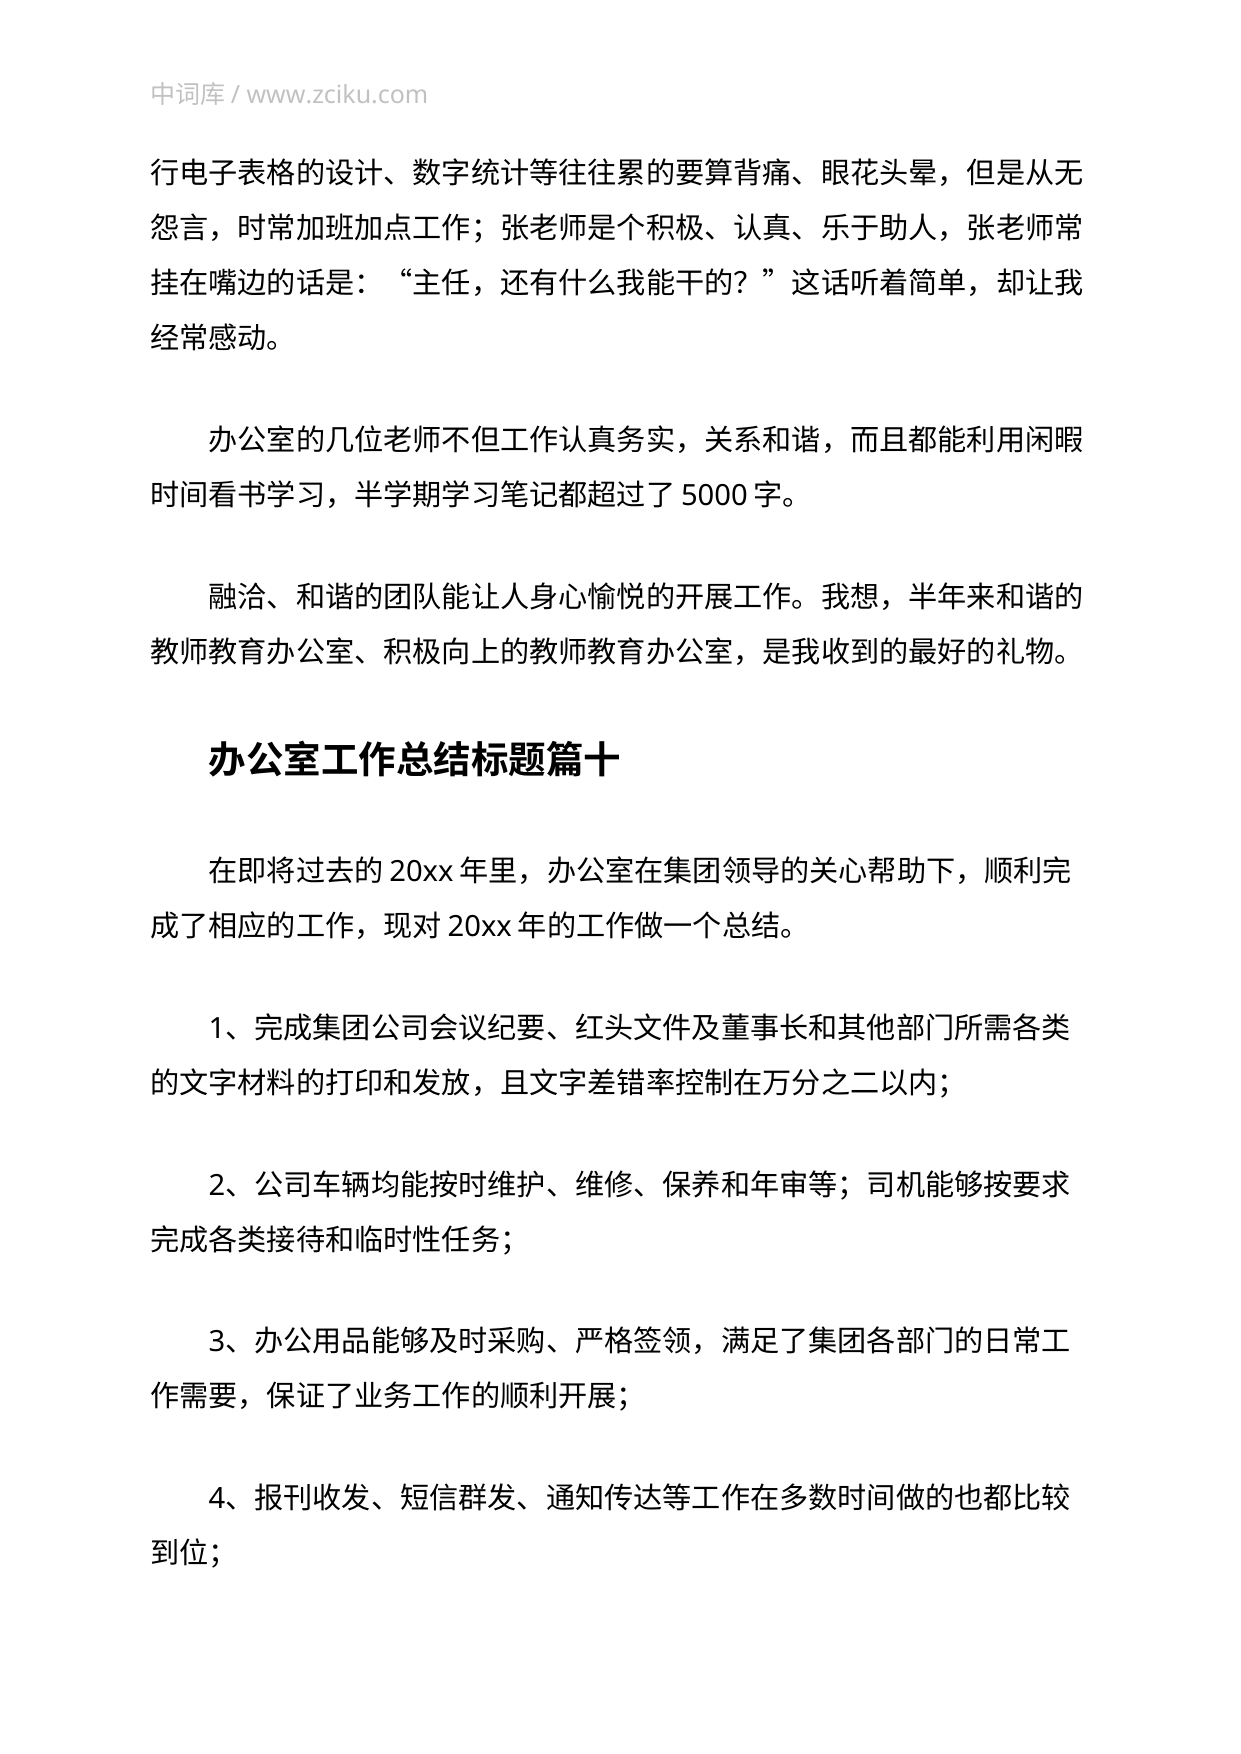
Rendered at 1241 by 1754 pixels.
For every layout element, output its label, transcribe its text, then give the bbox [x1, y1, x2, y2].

text 融洽、和谐的团队能让人身心愉悦的开展工作。我想，半年来和谐的教师教育办公室、积极向上的教师教育办公室，是我收到的最好的礼物。 [150, 573, 1090, 671]
text 3、办公用品能够及时采购、严格签领，满足了集团各部门的日常工作需要，保证了业务工作的顺利开展； [150, 1318, 1090, 1415]
text 办公室工作总结标题篇十 [150, 730, 1090, 784]
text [150, 150, 1090, 357]
text 办公室的几位老师不但工作认真务实，关系和谐，而且都能利用闲暇时间看书学习，半学期学习笔记都超过了5000字。 [150, 416, 1090, 514]
text 2、公司车辆均能按时维护、维修、保养和年审等；司机能够按要求完成各类接待和临时性任务； [150, 1161, 1090, 1258]
text 在即将过去的20xx年里，办公室在集团领导的关心帮助下，顺利完成了相应的工作，现对20xx年的工作做一个总结。 [150, 847, 1090, 945]
text 1、完成集团公司会议纪要、红头文件及董事长和其他部门所需各类的文字材料的打印和发放，且文字差错率控制在万分之二以内； [150, 1004, 1090, 1102]
text 4、报刊收发、短信群发、通知传达等工作在多数时间做的也都比较到位； [150, 1475, 1090, 1572]
